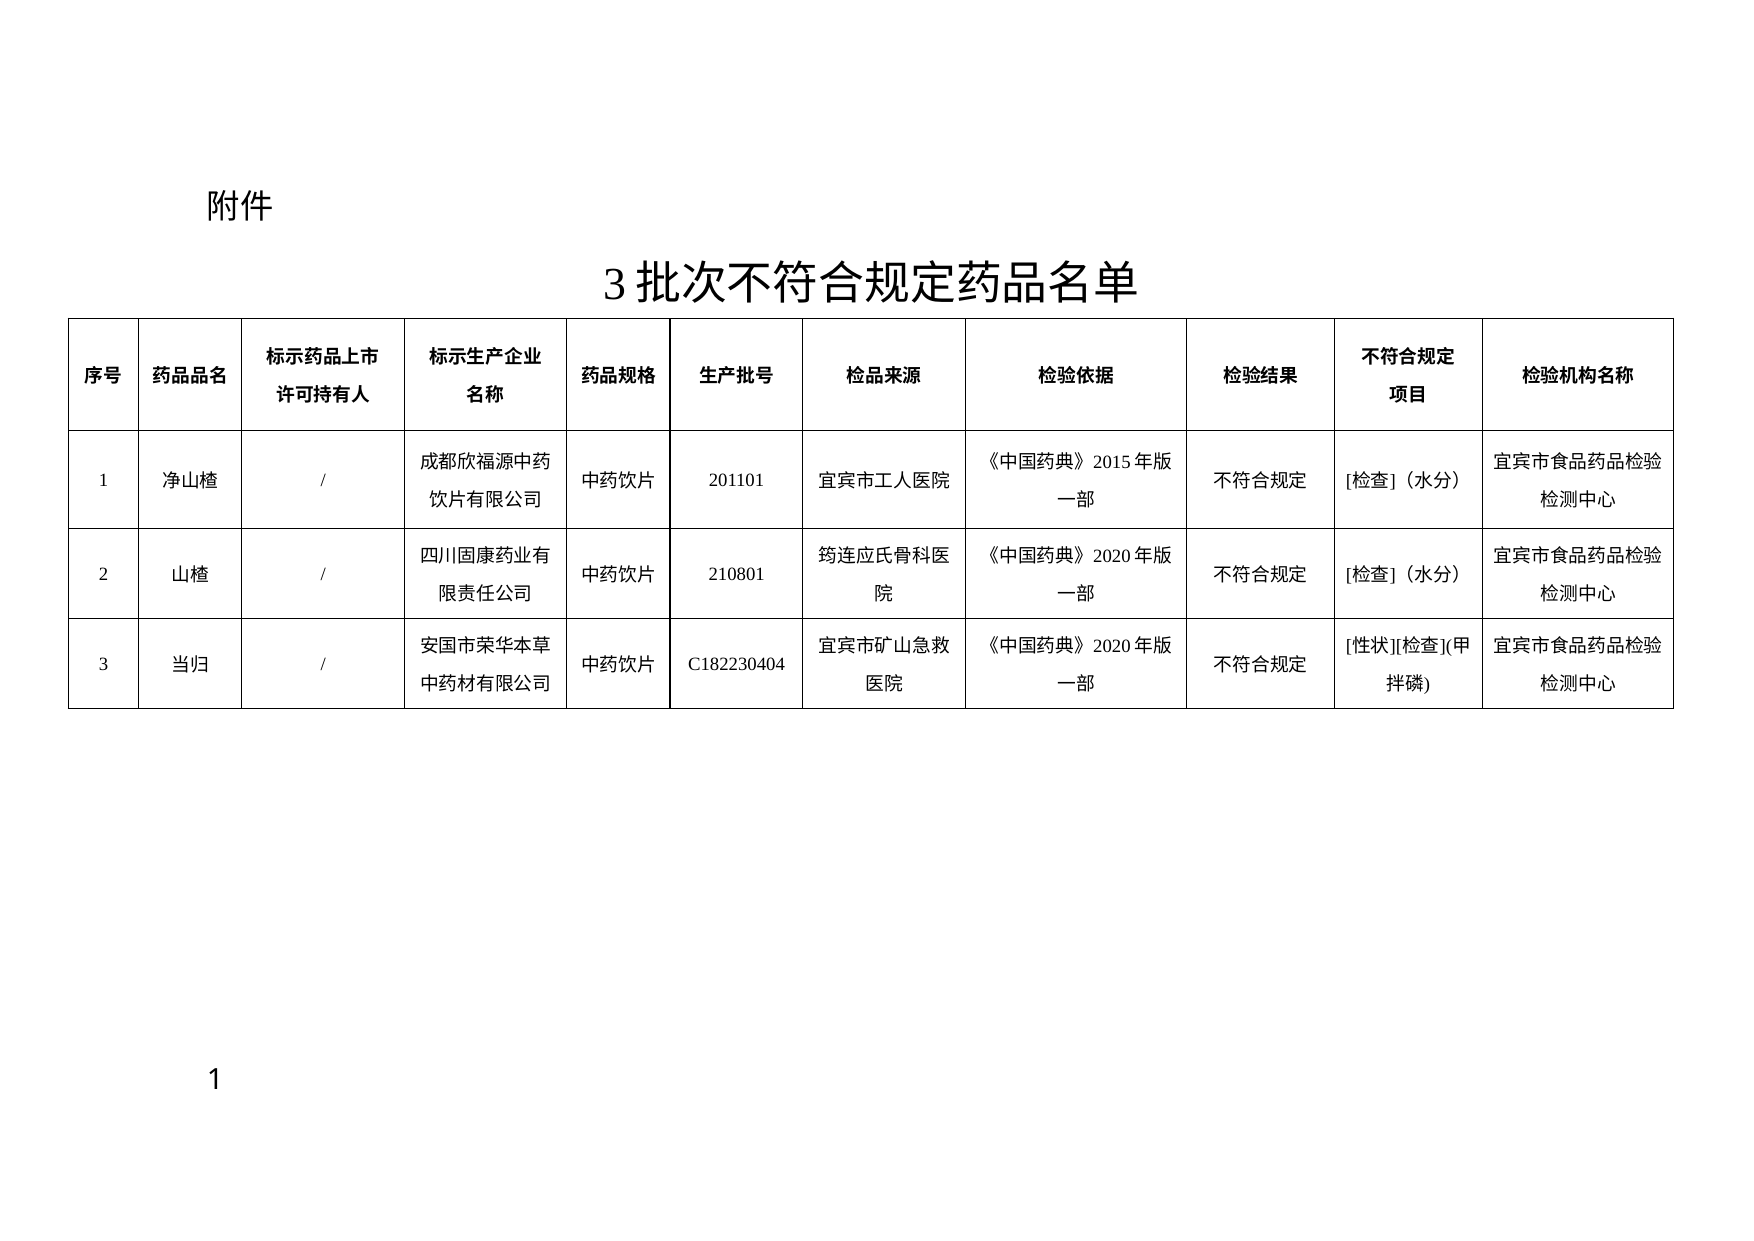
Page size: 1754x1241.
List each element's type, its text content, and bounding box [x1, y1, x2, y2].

table_cell [检查]（水分） [1335, 529, 1482, 618]
table_cell 山楂 [139, 529, 241, 618]
table_cell 3 [69, 619, 138, 708]
table_cell 宜宾市食品药品检验检测中心 [1483, 619, 1673, 708]
table_cell 宜宾市矿山急救医院 [803, 619, 965, 708]
table_cell 四川固康药业有限责任公司 [405, 529, 566, 618]
table_cell 《中国药典》2020年版一部 [966, 529, 1186, 618]
table_cell / [242, 431, 404, 528]
table_header 标示药品上市 许可持有人 [242, 319, 404, 430]
table_cell C182230404 [671, 619, 802, 708]
table_cell 中药饮片 [567, 529, 669, 618]
table_cell 中药饮片 [567, 431, 669, 528]
table_cell 不符合规定 [1187, 431, 1334, 528]
table_header 检验结果 [1187, 319, 1334, 430]
table_cell 不符合规定 [1187, 619, 1334, 708]
table_cell 2 [69, 529, 138, 618]
table_header 标示生产企业 名称 [405, 319, 566, 430]
table_header 药品规格 [567, 319, 669, 430]
table_cell 净山楂 [139, 431, 241, 528]
table_cell 《中国药典》2020年版一部 [966, 619, 1186, 708]
text 3批次不符合规定药品名单 [207, 242, 1535, 318]
table_cell 不符合规定 [1187, 529, 1334, 618]
text 附件 [207, 166, 1535, 242]
table_header 检验机构名称 [1483, 319, 1673, 430]
table_header 检验依据 [966, 319, 1186, 430]
table_cell 宜宾市食品药品检验检测中心 [1483, 431, 1673, 528]
table_header 检品来源 [803, 319, 965, 430]
table_header 序号 [69, 319, 138, 430]
table_cell / [242, 619, 404, 708]
table_header 生产批号 [671, 319, 802, 430]
table_cell 201101 [671, 431, 802, 528]
table_cell 宜宾市食品药品检验检测中心 [1483, 529, 1673, 618]
table_cell [检查]（水分） [1335, 431, 1482, 528]
table_header 不符合规定 项目 [1335, 319, 1482, 430]
table_cell 宜宾市工人医院 [803, 431, 965, 528]
table_cell [性状][检查](甲拌磷) [1335, 619, 1482, 708]
table_cell 210801 [671, 529, 802, 618]
table_cell 当归 [139, 619, 241, 708]
table_cell 中药饮片 [567, 619, 669, 708]
table_cell 1 [69, 431, 138, 528]
table_header 药品品名 [139, 319, 241, 430]
table_cell 筠连应氏骨科医院 [803, 529, 965, 618]
table_cell / [242, 529, 404, 618]
table_cell 《中国药典》2015年版一部 [966, 431, 1186, 528]
table_cell 安国市荣华本草中药材有限公司 [405, 619, 566, 708]
table_cell 成都欣福源中药饮片有限公司 [405, 431, 566, 528]
